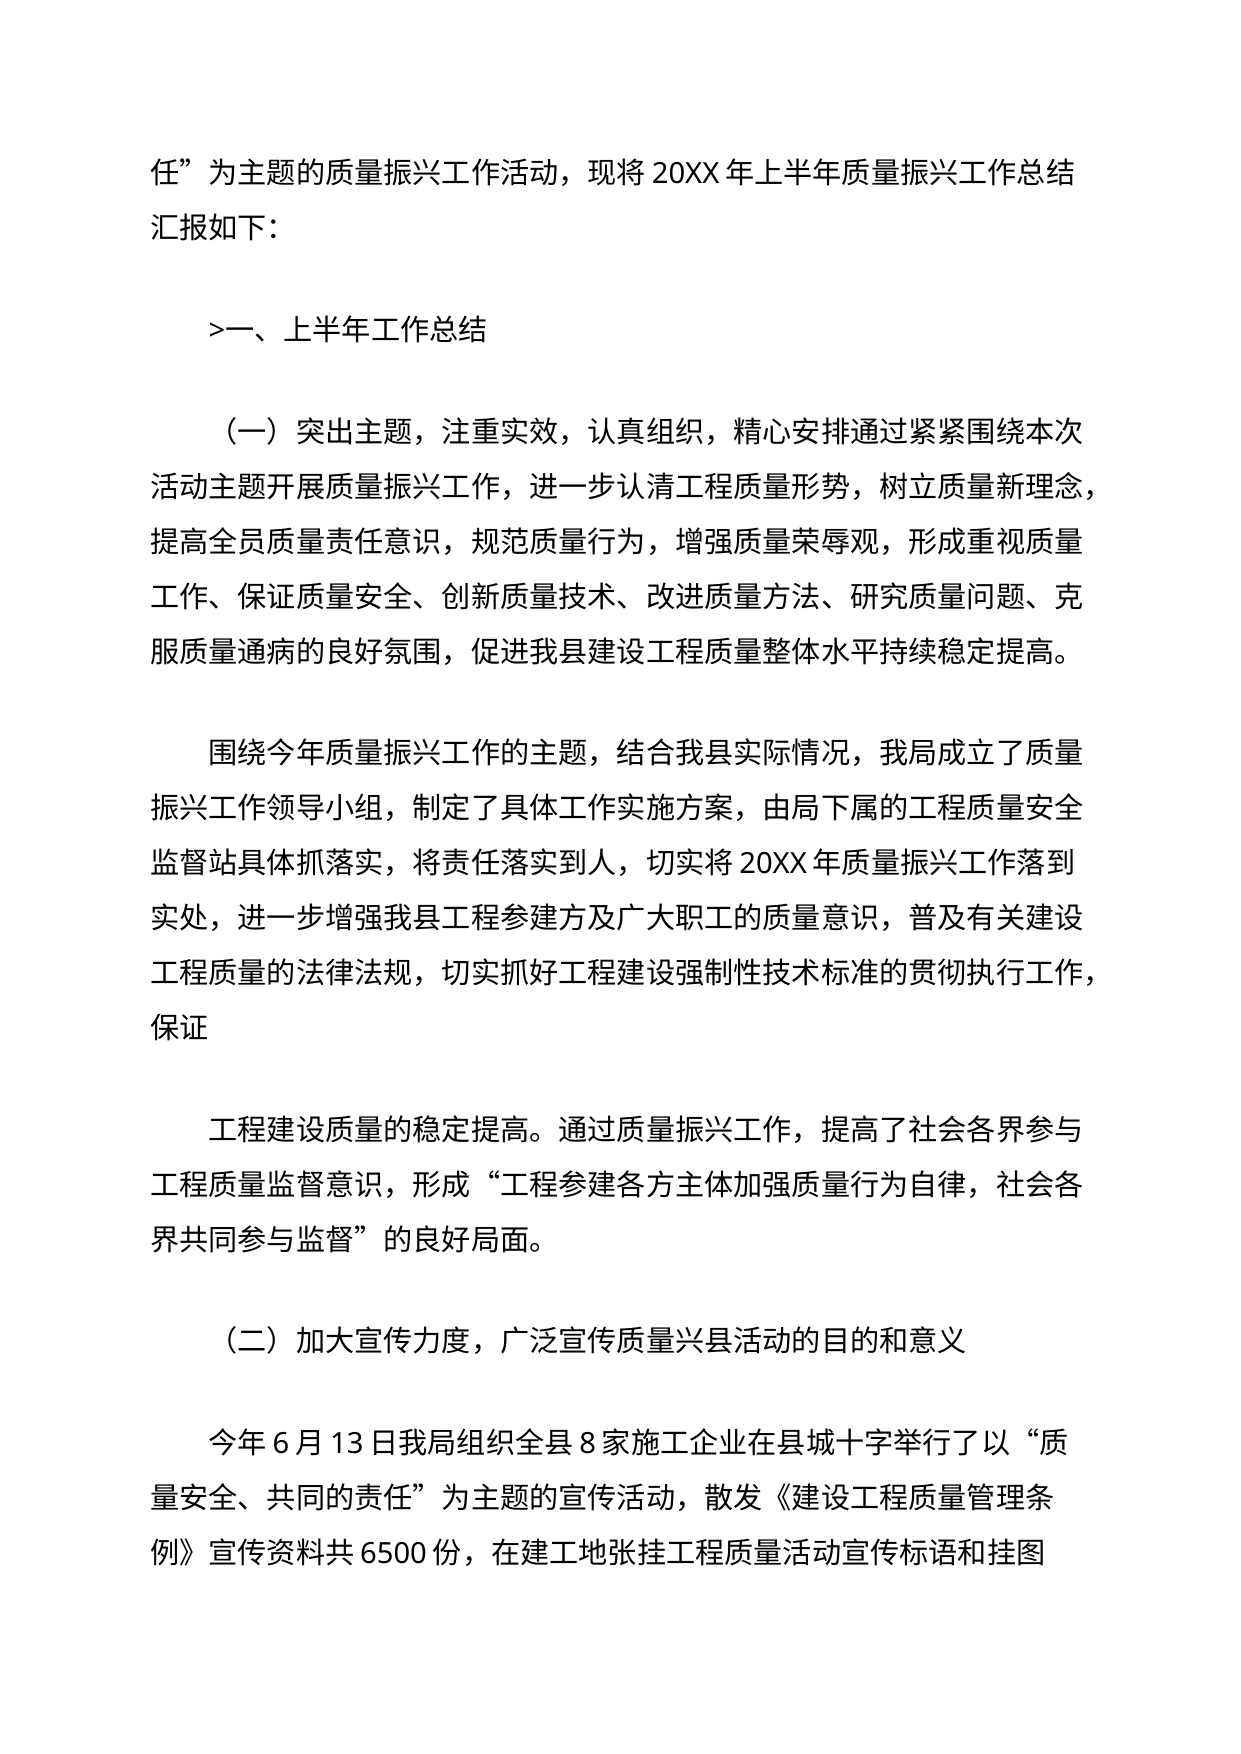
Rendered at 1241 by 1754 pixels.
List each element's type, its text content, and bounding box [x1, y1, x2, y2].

text （一）突出主题，注重实效，认真组织，精心安排通过紧紧围绕本次活动主题开展质量振兴工作，进一步认清工程质量形势，树立质量新理念，提高全员质量责任意识，规范质量行为，增强质量荣辱观，形成重视质量工作、保证质量安全、创新质量技术、改进质量方法、研究质量问题、克服质量通病的良好氛围，促进我县建设工程质量整体水平持续稳定提高。 [150, 409, 1090, 671]
text （二）加大宣传力度，广泛宣传质量兴县活动的目的和意义 [150, 1318, 1090, 1360]
text >一、上半年工作总结 [150, 307, 1090, 349]
text 工程建设质量的稳定提高。通过质量振兴工作，提高了社会各界参与工程质量监督意识，形成“工程参建各方主体加强质量行为自律，社会各界共同参与监督”的良好局面。 [150, 1106, 1090, 1258]
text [150, 150, 1090, 247]
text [150, 1420, 1090, 1572]
text 围绕今年质量振兴工作的主题，结合我县实际情况，我局成立了质量振兴工作领导小组，制定了具体工作实施方案，由局下属的工程质量安全监督站具体抓落实，将责任落实到人，切实将20XX年质量振兴工作落到实处，进一步增强我县工程参建方及广大职工的质量意识，普及有关建设工程质量的法律法规，切实抓好工程建设强制性技术标准的贯彻执行工作，保证 [150, 730, 1090, 1047]
